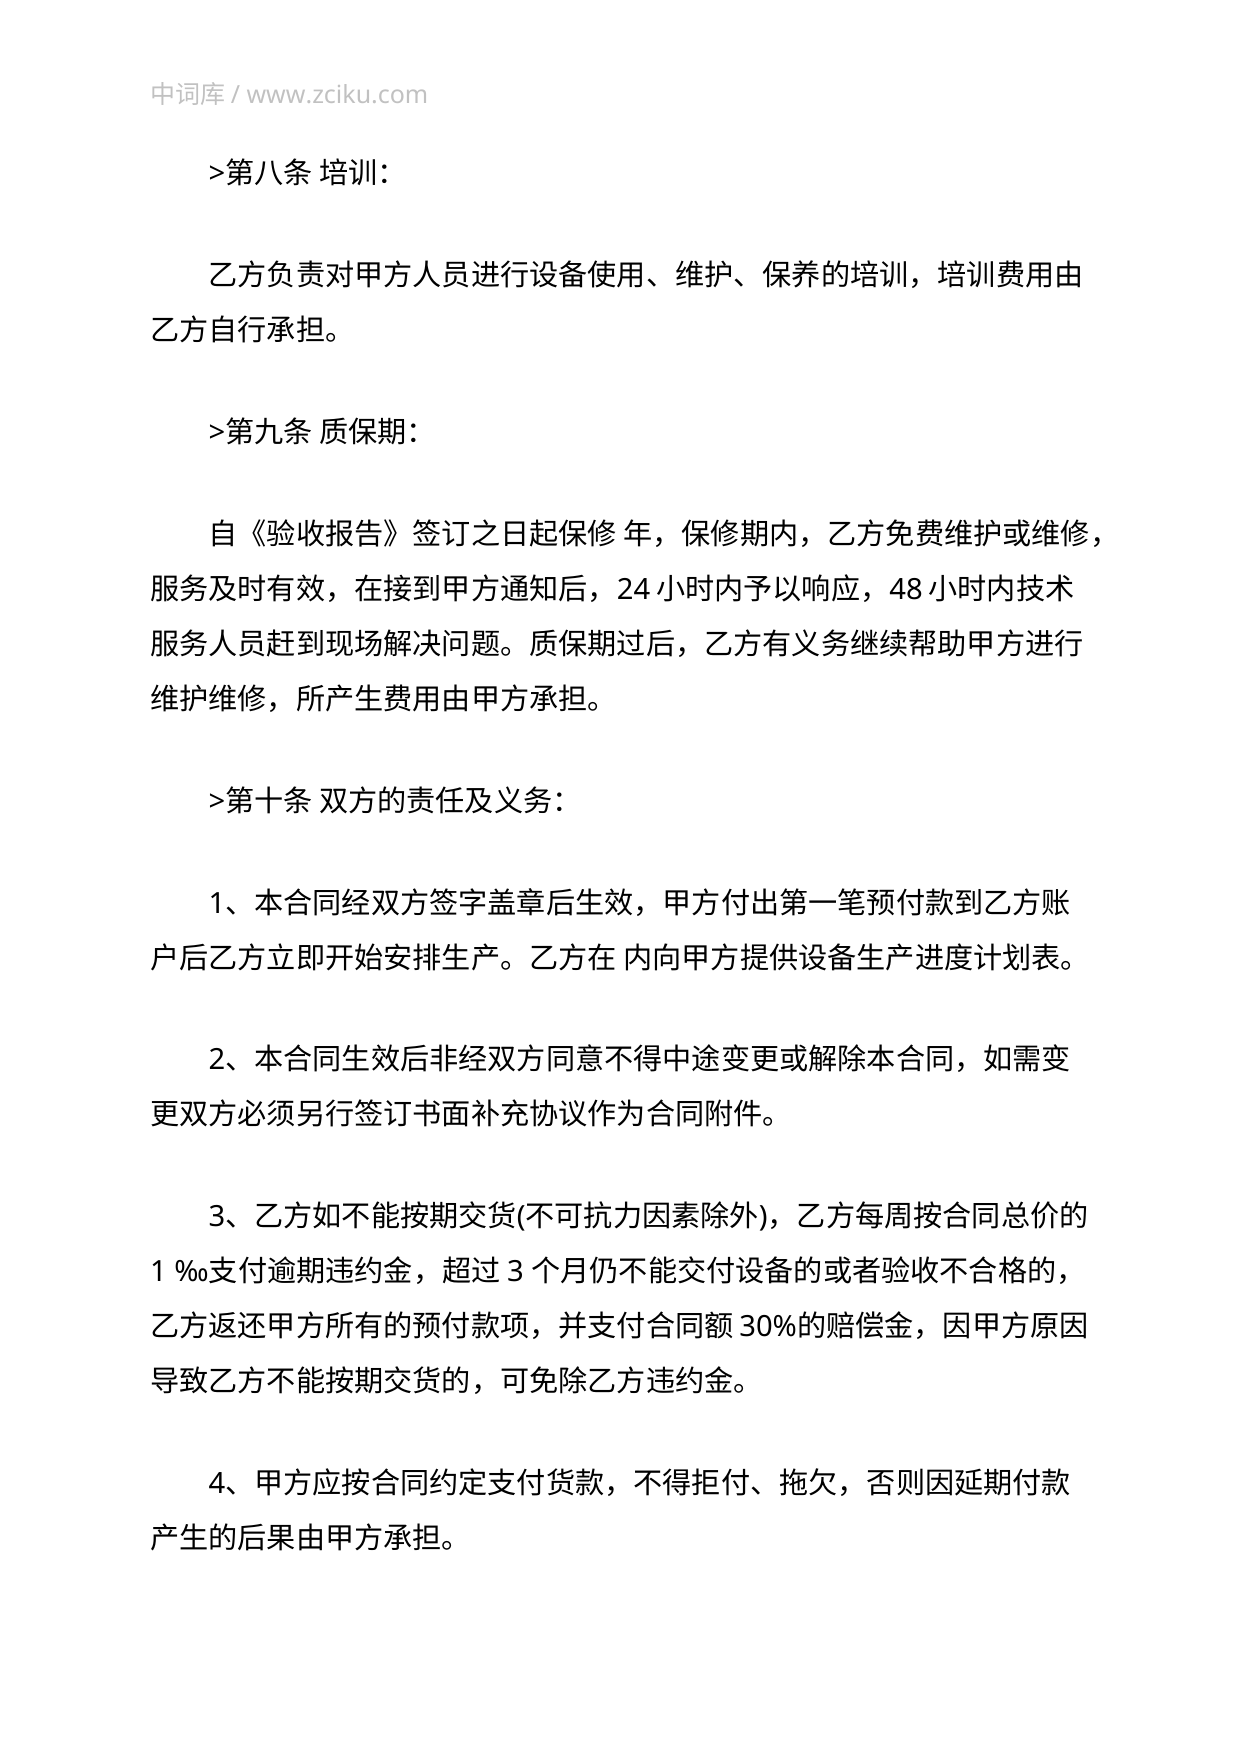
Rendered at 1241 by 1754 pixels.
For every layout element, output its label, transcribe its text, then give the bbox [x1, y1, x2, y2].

text 自《验收报告》签订之日起保修 年，保修期内，乙方免费维护或维修，服务及时有效，在接到甲方通知后，24小时内予以响应，48小时内技术服务人员赶到现场解决问题。质保期过后，乙方有义务继续帮助甲方进行维护维修，所产生费用由甲方承担。 [150, 511, 1090, 718]
text >第八条 培训： [150, 150, 1090, 192]
text 3、乙方如不能按期交货(不可抗力因素除外)，乙方每周按合同总价的 1 ‰支付逾期违约金，超过 3 个月仍不能交付设备的或者验收不合格的，乙方返还甲方所有的预付款项，并支付合同额30%的赔偿金，因甲方原因导致乙方不能按期交货的，可免除乙方违约金。 [150, 1193, 1090, 1400]
text 1、本合同经双方签字盖章后生效，甲方付出第一笔预付款到乙方账户后乙方立即开始安排生产。乙方在 内向甲方提供设备生产进度计划表。 [150, 879, 1090, 976]
text 乙方负责对甲方人员进行设备使用、维护、保养的培训，培训费用由乙方自行承担。 [150, 252, 1090, 349]
text >第十条 双方的责任及义务： [150, 777, 1090, 819]
text >第九条 质保期： [150, 409, 1090, 451]
text 2、本合同生效后非经双方同意不得中途变更或解除本合同，如需变更双方必须另行签订书面补充协议作为合同附件。 [150, 1036, 1090, 1133]
text 4、甲方应按合同约定支付货款，不得拒付、拖欠，否则因延期付款产生的后果由甲方承担。 [150, 1459, 1090, 1557]
